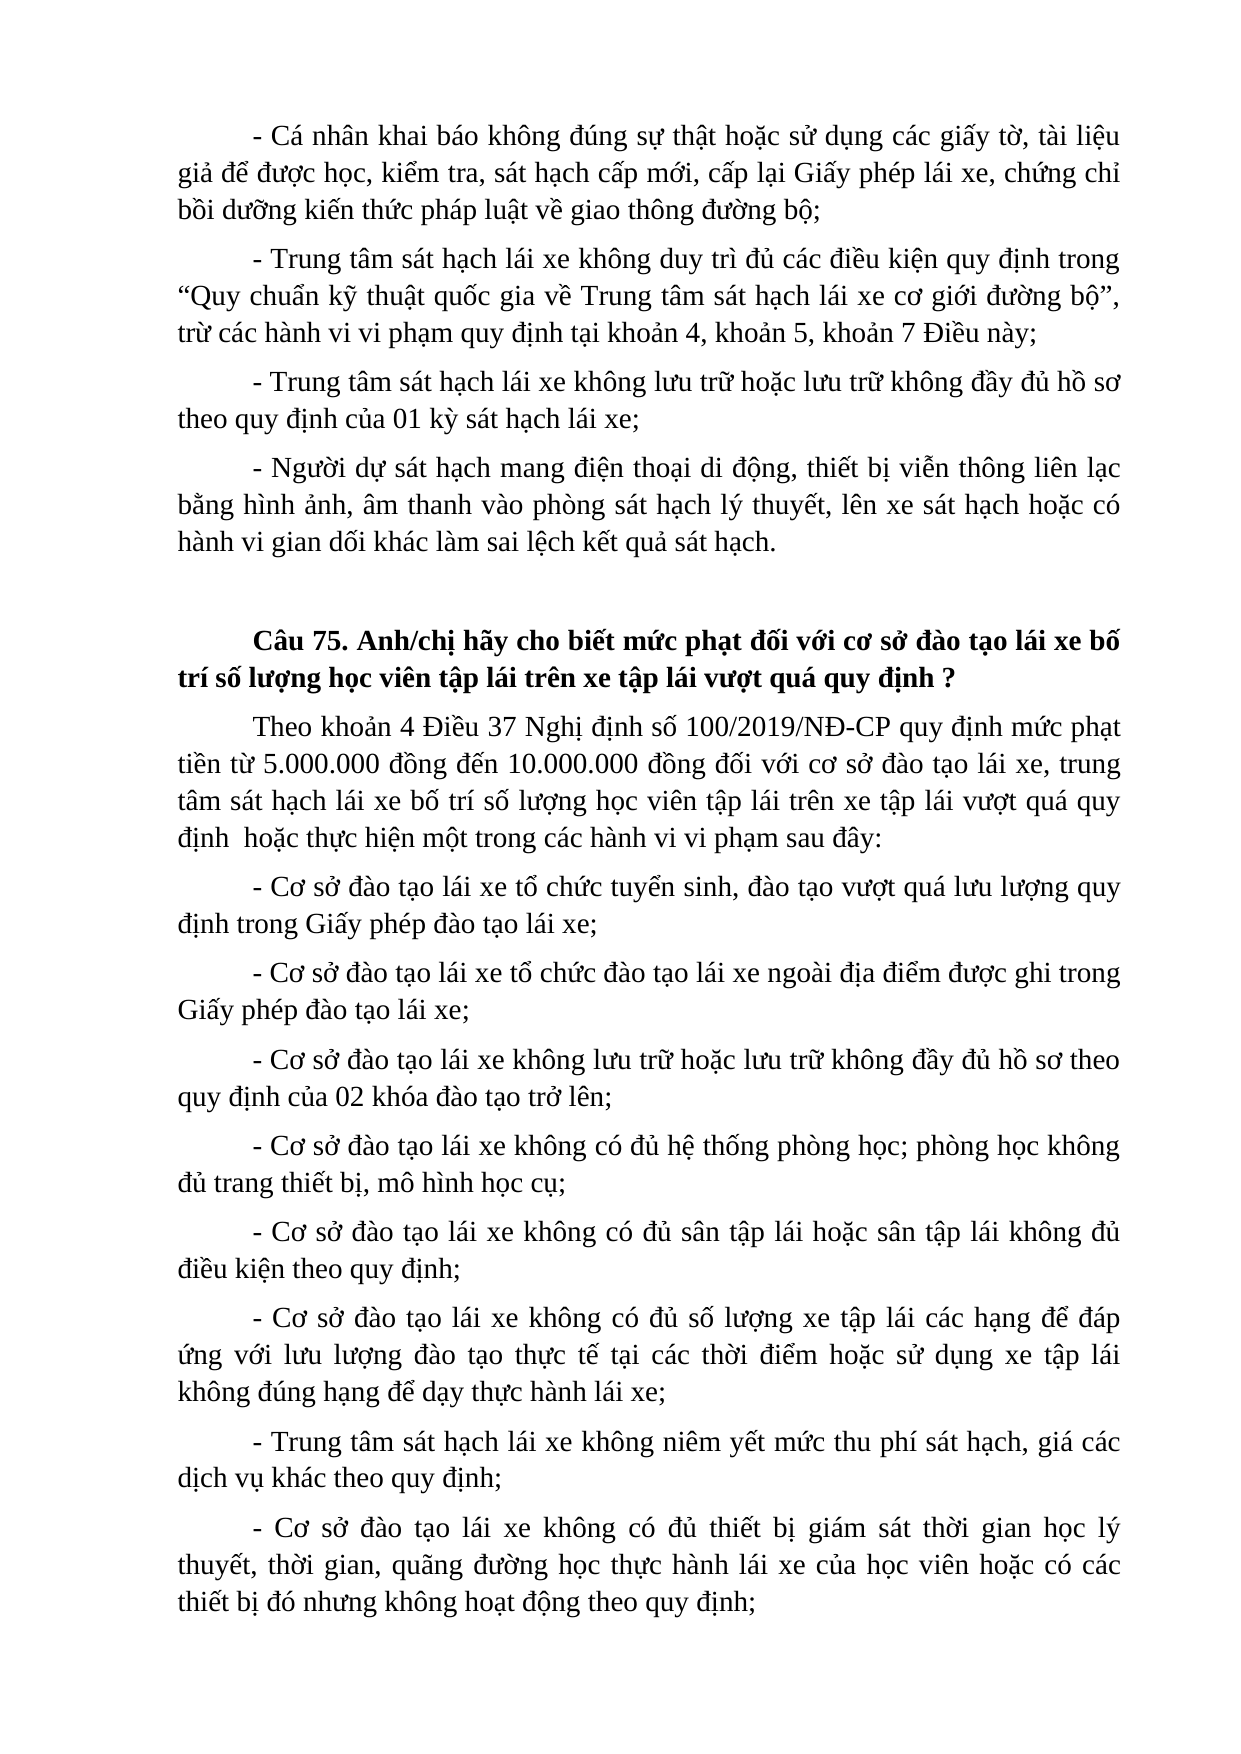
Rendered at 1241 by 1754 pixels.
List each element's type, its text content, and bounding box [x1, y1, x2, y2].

text - Cơ sở đào tạo lái xe không có đủ hệ thống phòng học; phòng học không đủ trang thiết bị, mô hình học cụ; [177, 1128, 1122, 1198]
text - Cơ sở đào tạo lái xe không lưu trữ hoặc lưu trữ không đầy đủ hồ sơ theo quy định của 02 khóa đào tạo trở lên; [177, 1042, 1122, 1112]
text - Trung tâm sát hạch lái xe không duy trì đủ các điều kiện quy định trong “Quy chuẩn kỹ thuật quốc gia về Trung tâm sát hạch lái xe cơ giới đường bộ”, trừ các hành vi vi phạm quy định tại khoản 4, khoản 5, khoản 7 Điều này; [177, 241, 1122, 348]
text - Cơ sở đào tạo lái xe tổ chức tuyển sinh, đào tạo vượt quá lưu lượng quy định trong Giấy phép đào tạo lái xe; [177, 869, 1122, 940]
text - Trung tâm sát hạch lái xe không lưu trữ hoặc lưu trữ không đầy đủ hồ sơ theo quy định của 01 kỳ sát hạch lái xe; [177, 364, 1122, 435]
text - Trung tâm sát hạch lái xe không niêm yết mức thu phí sát hạch, giá các dịch vụ khác theo quy định; [177, 1424, 1122, 1494]
text - Cơ sở đào tạo lái xe tổ chức đào tạo lái xe ngoài địa điểm được ghi trong Giấy phép đào tạo lái xe; [177, 956, 1122, 1026]
text - Cơ sở đào tạo lái xe không có đủ số lượng xe tập lái các hạng để đáp ứng với lưu lượng đào tạo thực tế tại các thời điểm hoặc sử dụng xe tập lái không đúng hạng để dạy thực hành lái xe; [177, 1301, 1122, 1408]
text - Người dự sát hạch mang điện thoại di động, thiết bị viễn thông liên lạc bằng hình ảnh, âm thanh vào phòng sát hạch lý thuyết, lên xe sát hạch hoặc có hành vi gian dối khác làm sai lệch kết quả sát hạch. [177, 451, 1122, 558]
text - Cá nhân khai báo không đúng sự thật hoặc sử dụng các giấy tờ, tài liệu giả để được học, kiểm tra, sát hạch cấp mới, cấp lại Giấy phép lái xe, chứng chỉ bồi dưỡng kiến thức pháp luật về giao thông đường bộ; [177, 118, 1122, 225]
text - Cơ sở đào tạo lái xe không có đủ thiết bị giám sát thời gian học lý thuyết, thời gian, quãng đường học thực hành lái xe của học viên hoặc có các thiết bị đó nhưng không hoạt động theo quy định; [177, 1510, 1122, 1617]
text Theo khoản 4 Điều 37 Nghị định số 100/2019/NĐ-CP quy định mức phạt tiền từ 5.000.000 đồng đến 10.000.000 đồng đối với cơ sở đào tạo lái xe, trung tâm sát hạch lái xe bố trí số lượng học viên tập lái trên xe tập lái vượt quá quy định hoặc thực hiện một trong các hành vi vi phạm sau đây: [177, 709, 1122, 853]
text Câu 75. Anh/chị hãy cho biết mức phạt đối với cơ sở đào tạo lái xe bố trí số lượng học viên tập lái trên xe tập lái vượt quá quy định ? [177, 623, 1122, 693]
text - Cơ sở đào tạo lái xe không có đủ sân tập lái hoặc sân tập lái không đủ điều kiện theo quy định; [177, 1214, 1122, 1285]
